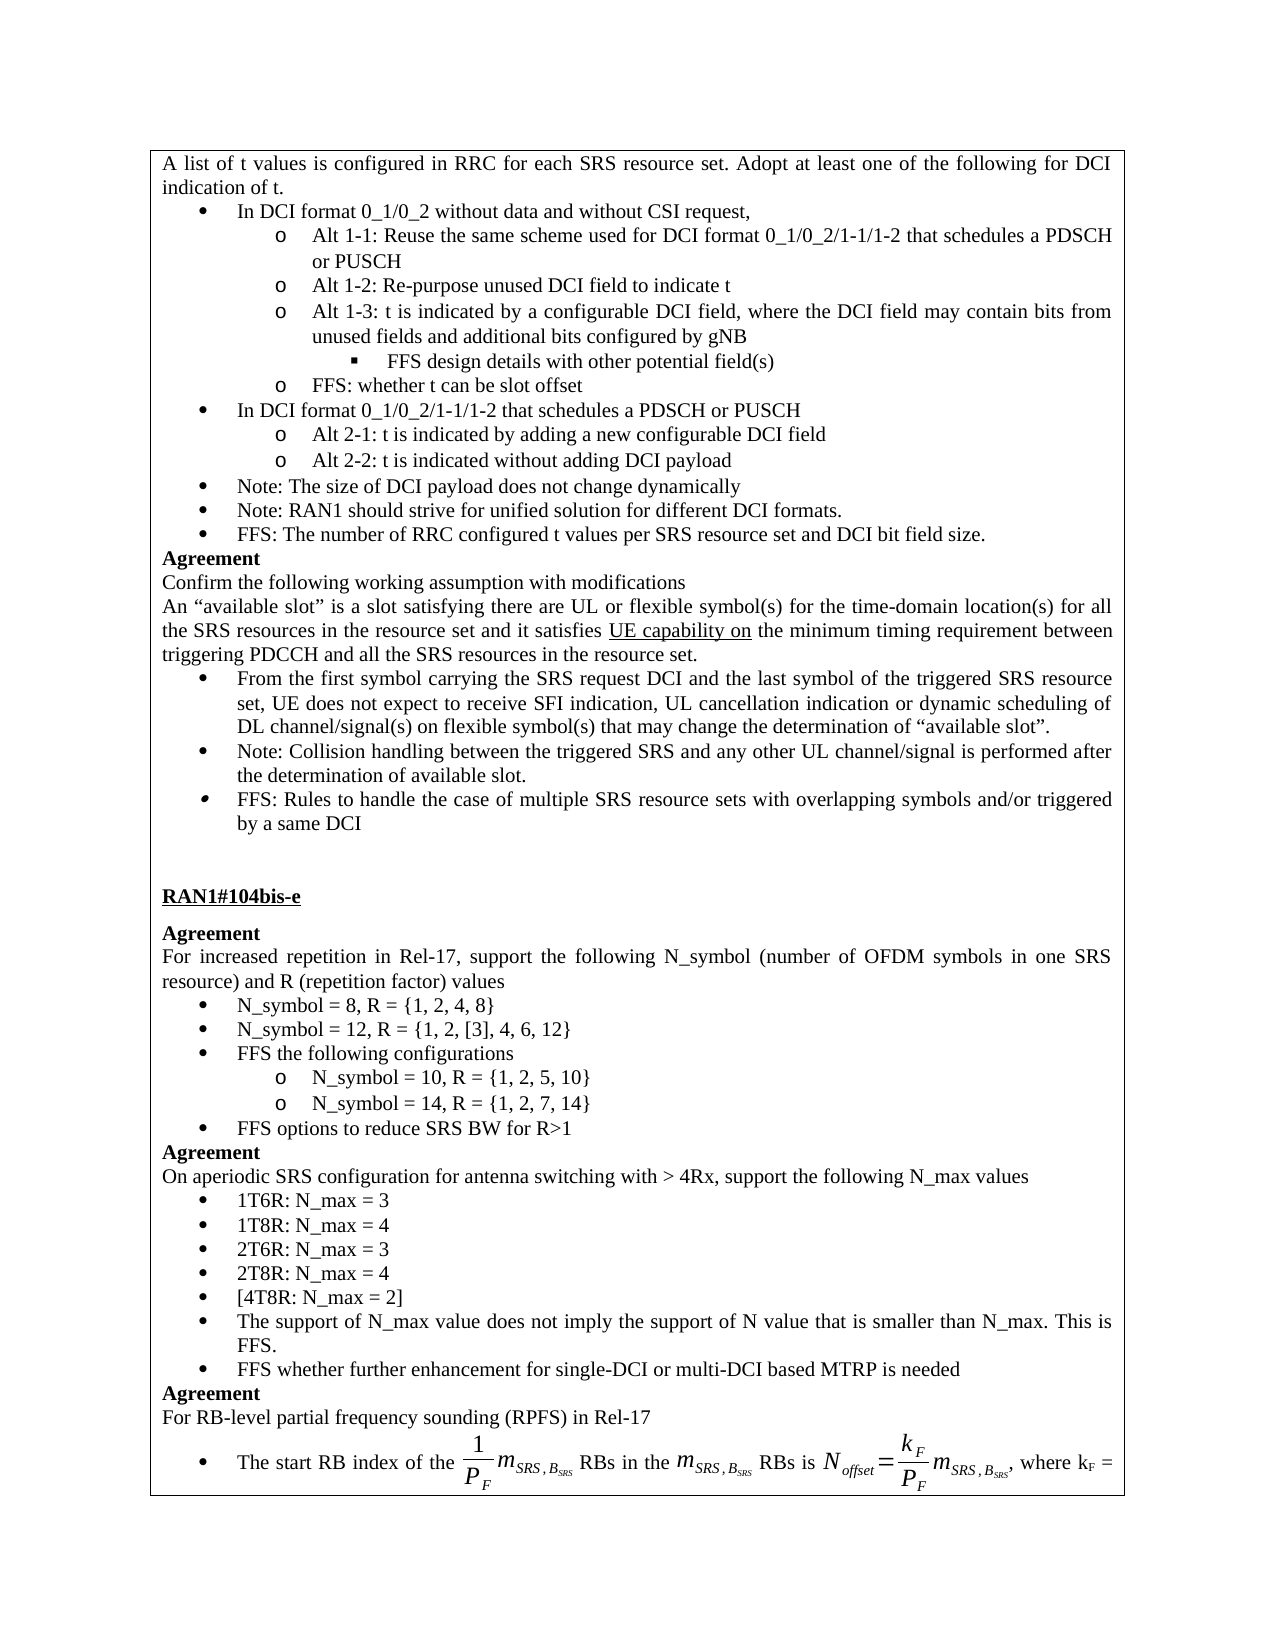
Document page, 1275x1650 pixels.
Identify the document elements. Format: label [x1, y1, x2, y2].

table_header [151, 151, 1124, 1495]
